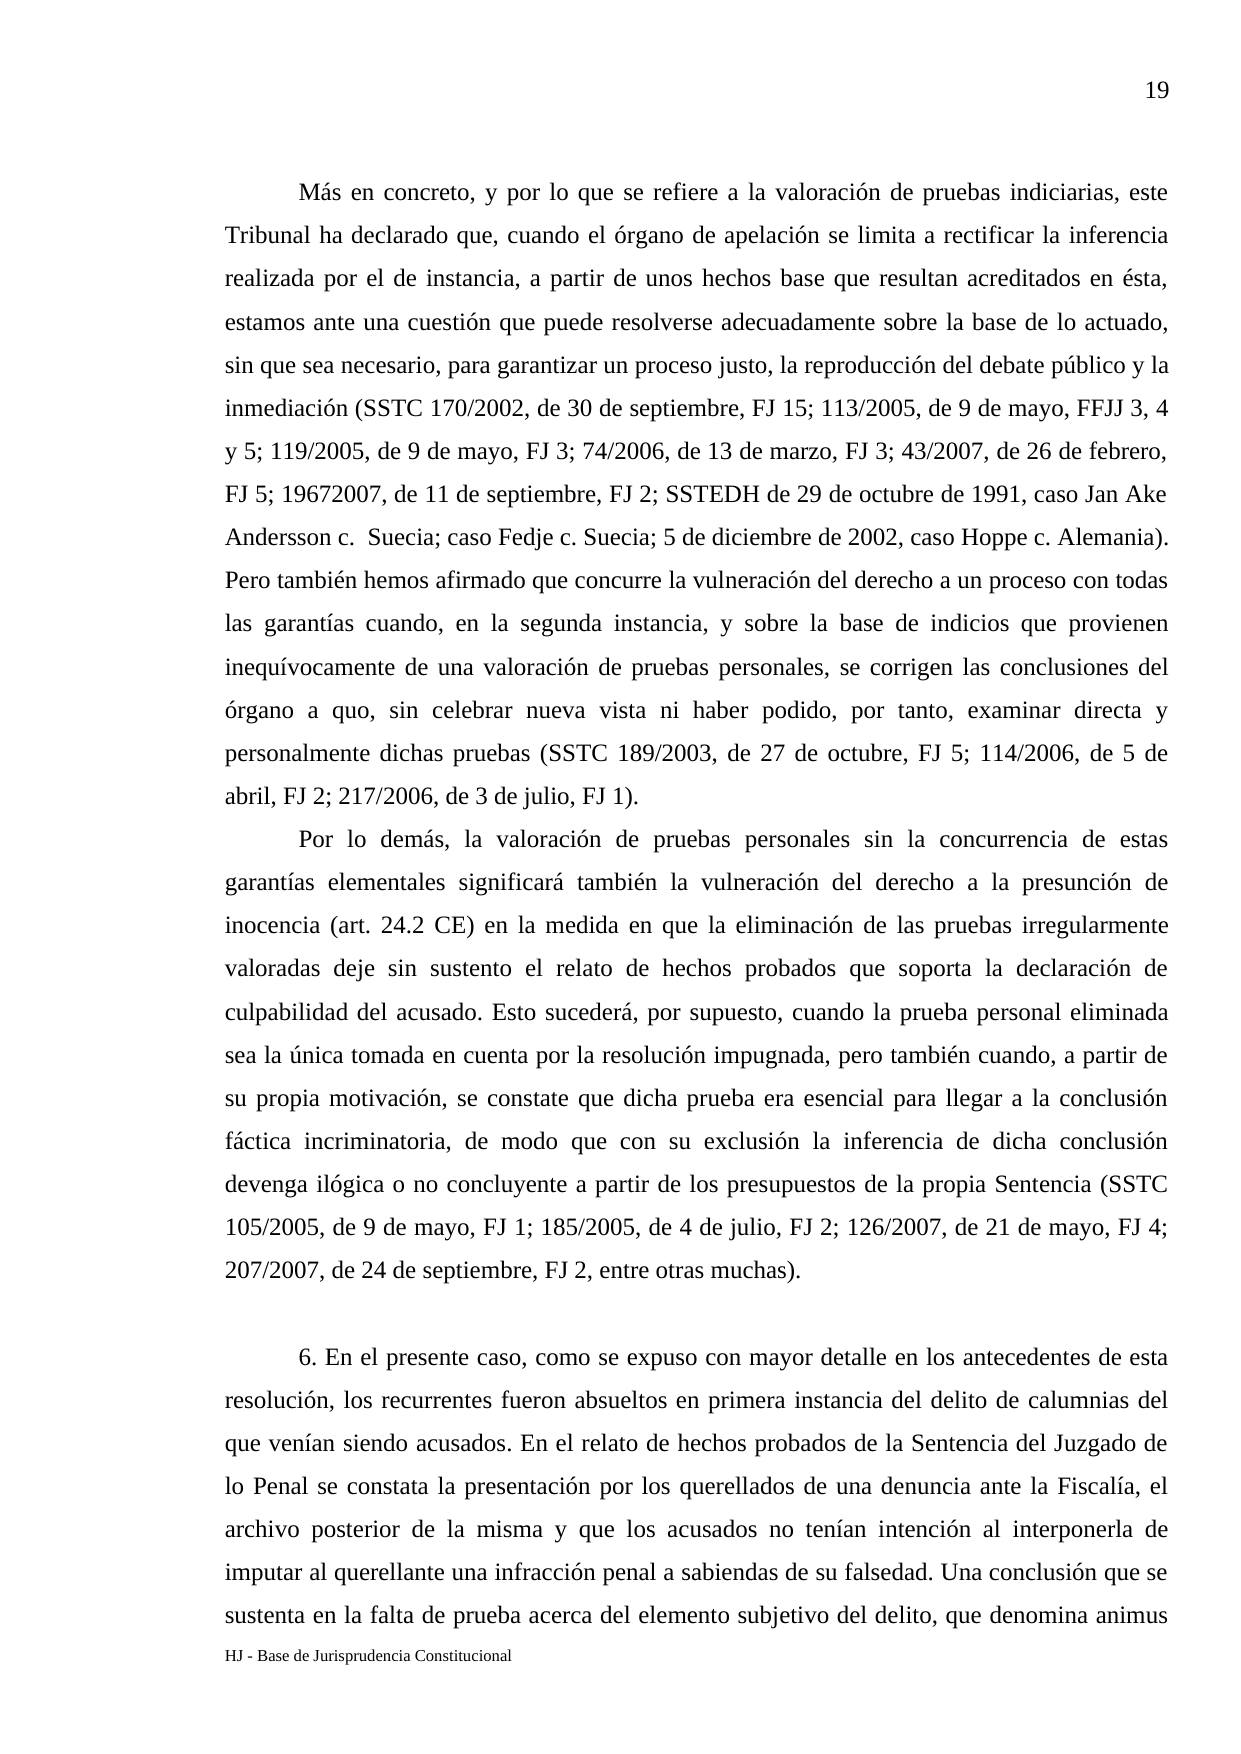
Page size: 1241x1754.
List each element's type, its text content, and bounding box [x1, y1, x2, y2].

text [224, 1342, 1169, 1629]
text Por lo demás, la valoración de pruebas personales sin la concurrencia de estas garantías elementales significará también la vulneración del derecho a la presunción de inocencia (art. 24.2 CE) en la medida en que la eliminación de las pruebas irregularmente valoradas deje sin sustento el relato de hechos probados que soporta la declaración de culpabilidad del acusado. Esto sucederá, por supuesto, cuando la prueba personal eliminada sea la única tomada en cuenta por la resolución impugnada, pero también cuando, a partir de su propia motivación, se constate que dicha prueba era esencial para llegar a la conclusión fáctica incriminatoria, de modo que con su exclusión la inferencia de dicha conclusión devenga ilógica o no concluyente a partir de los presupuestos de la propia Sentencia (SSTC 105/2005, de 9 de mayo, FJ 1; 185/2005, de 4 de julio, FJ 2; 126/2007, de 21 de mayo, FJ 4; 207/2007, de 24 de septiembre, FJ 2, entre otras muchas). [224, 824, 1169, 1284]
text Más en concreto, y por lo que se refiere a la valoración de pruebas indiciarias, este Tribunal ha declarado que, cuando el órgano de apelación se limita a rectificar la inferencia realizada por el de instancia, a partir de unos hechos base que resultan acreditados en ésta, estamos ante una cuestión que puede resolverse adecuadamente sobre la base de lo actuado, sin que sea necesario, para garantizar un proceso justo, la reproducción del debate público y la inmediación (SSTC 170/2002, de 30 de septiembre, FJ 15; 113/2005, de 9 de mayo, FFJJ 3, 4 y 5; 119/2005, de 9 de mayo, FJ 3; 74/2006, de 13 de marzo, FJ 3; 43/2007, de 26 de febrero, FJ 5; 19672007, de 11 de septiembre, FJ 2; SSTEDH de 29 de octubre de 1991, caso Jan Ake Andersson c. Suecia; caso Fedje c. Suecia; 5 de diciembre de 2002, caso Hoppe c. Alemania). Pero también hemos afirmado que concurre la vulneración del derecho a un proceso con todas las garantías cuando, en la segunda instancia, y sobre la base de indicios que provienen inequívocamente de una valoración de pruebas personales, se corrigen las conclusiones del órgano a quo, sin celebrar nueva vista ni haber podido, por tanto, examinar directa y personalmente dichas pruebas (SSTC 189/2003, de 27 de octubre, FJ 5; 114/2006, de 5 de abril, FJ 2; 217/2006, de 3 de julio, FJ 1). [224, 177, 1169, 810]
